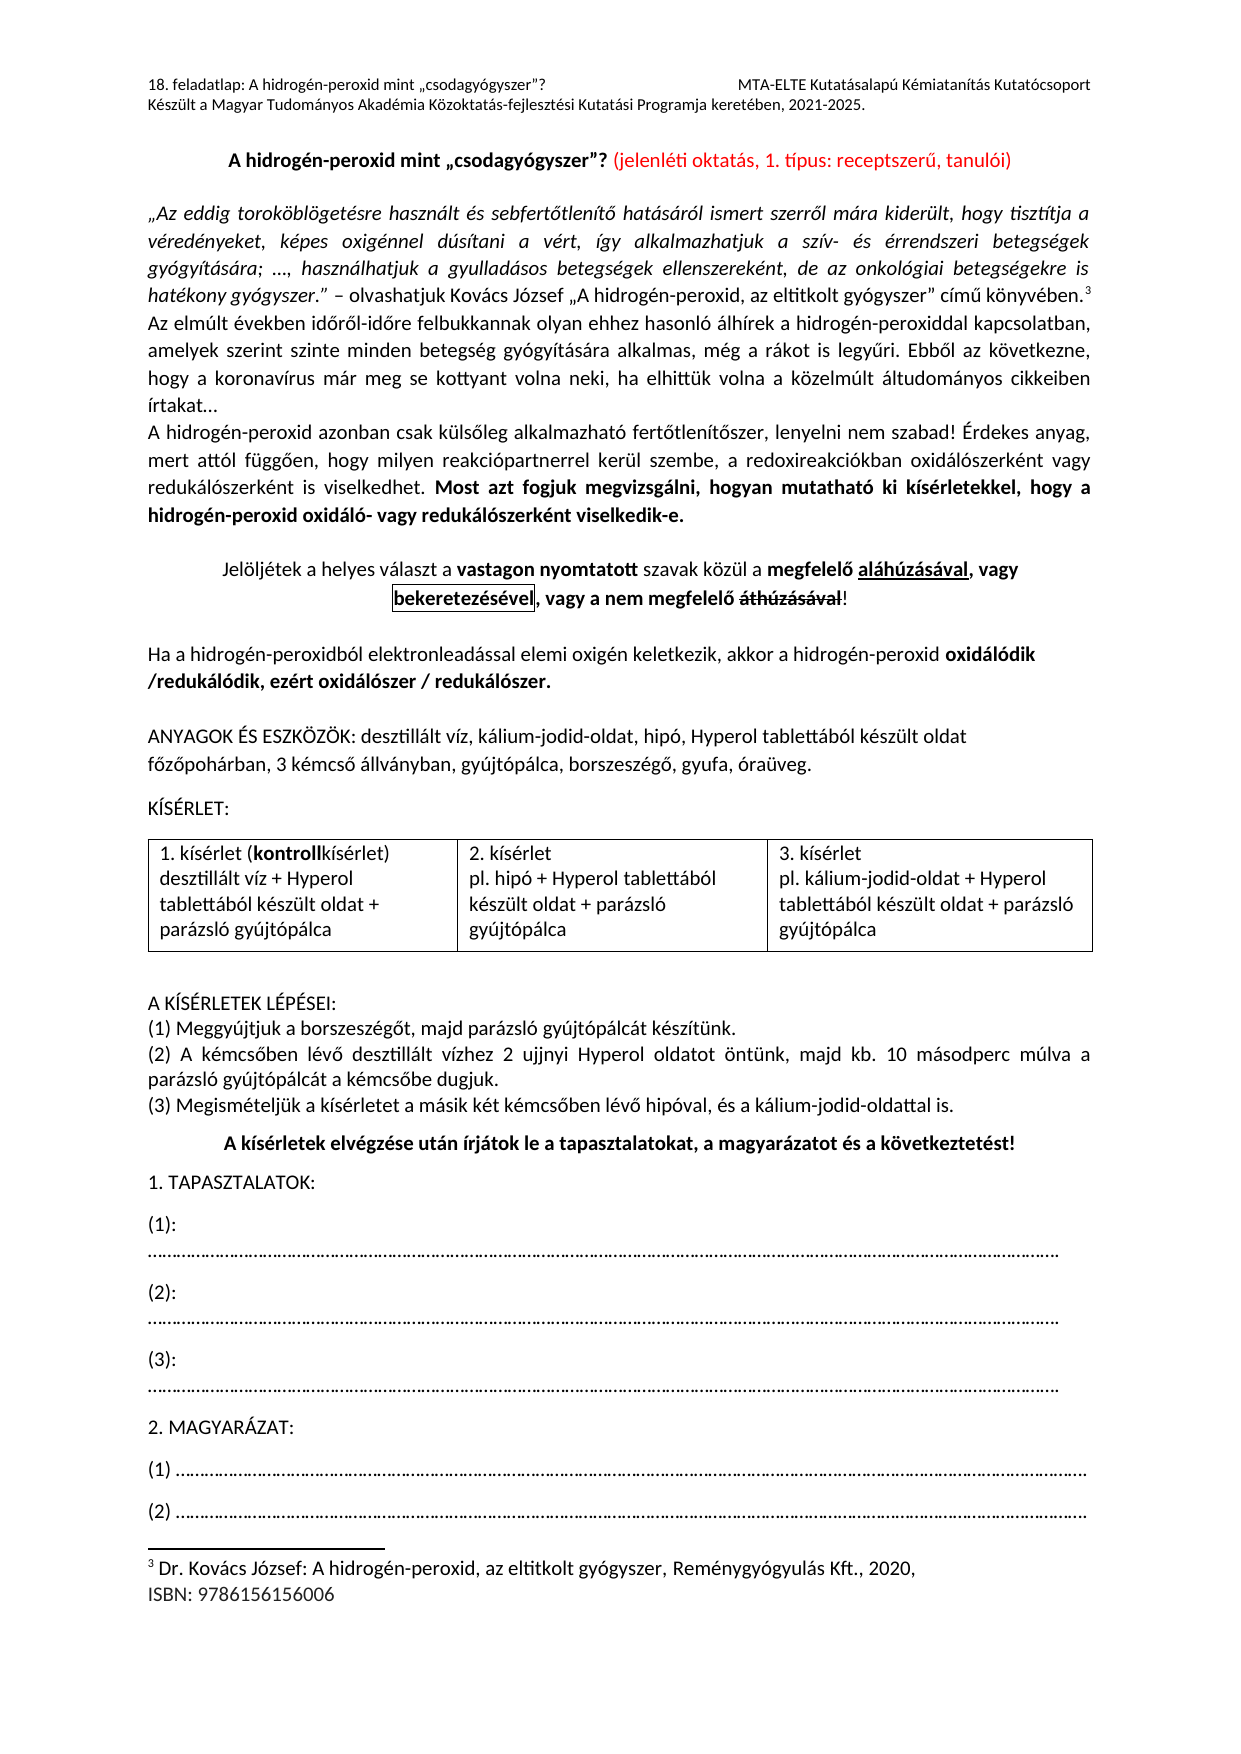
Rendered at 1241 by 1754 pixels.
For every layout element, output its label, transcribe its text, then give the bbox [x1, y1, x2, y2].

text 1. TAPASZTALATOK: [148, 1169, 1093, 1195]
text „Az eddig toroköblögetésre használt és sebfertőtlenítő hatásáról ismert szerről mára kiderült, hogy tisztítja a véredényeket, képes oxigénnel dúsítani a vért, így alkalmazhatjuk a szív- és érrendszeri betegségek gyógyítására; …, használhatjuk a gyulladásos betegségek ellenszereként, de az onkológiai betegségekre is hatékony gyógyszer.” – olvashatjuk Kovács József „A hidrogén-peroxid, az eltitkolt gyógyszer” című könyvében. [148, 200, 1093, 308]
list (1) Meggyújtjuk a borszeszégőt, majd parázsló gyújtópálcát készítünk. [148, 1016, 1093, 1041]
text A kísérletek elvégzése után írjátok le a tapasztalatokat, a magyarázatot és a következtetést! [148, 1130, 1093, 1155]
table_header 1. kísérlet (kontrollkísérlet) desztillált víz + Hyperol tablettából készült oldat + parázsló gyújtópálca [149, 840, 457, 951]
text (1): ………………………………………………………………………………………………………………………………………………………………………. [148, 1212, 1093, 1262]
list (3) Megismételjük a kísérletet a másik két kémcsőben lévő hipóval, és a kálium-jodid-oldattal is. [148, 1092, 1093, 1117]
text ANYAGOK ÉS ESZKÖZÖK: desztillált víz, kálium-jodid-oldat, hipó, Hyperol tablettából készült oldat főzőpohárban, 3 kémcső állványban, gyújtópálca, borszeszégő, gyufa, óraüveg. [148, 723, 1093, 776]
text A hidrogén-peroxid azonban csak külsőleg alkalmazható fertőtlenítőszer, lenyelni nem szabad! Érdekes anyag, mert attól függően, hogy milyen reakciópartnerrel kerül szembe, a redoxireakciókban oxidálószerként vagy redukálószerként is viselkedhet. Most azt fogjuk megvizsgálni, hogyan mutatható ki kísérletekkel, hogy a hidrogén-peroxid oxidáló- vagy redukálószerként viselkedik-e. [148, 419, 1093, 527]
text (2): ………………………………………………………………………………………………………………………………………………………………………. [148, 1279, 1093, 1330]
text 2. MAGYARÁZAT: [148, 1414, 1093, 1439]
text A KÍSÉRLETEK LÉPÉSEI: [148, 990, 1093, 1016]
list (2) A kémcsőben lévő desztillált vízhez 2 ujjnyi Hyperol oldatot öntünk, majd kb. 10 másodperc múlva a parázsló gyújtópálcát a kémcsőbe dugjuk. [148, 1041, 1093, 1092]
text Ha a hidrogén-peroxidból elektronleadással elemi oxigén keletkezik, akkor a hidrogén-peroxid oxidálódik /redukálódik, ezért oxidálószer / redukálószer. [148, 641, 1093, 694]
text KÍSÉRLET: [148, 795, 1093, 820]
table_header 2. kísérlet pl. hipó + Hyperol tablettából készült oldat + parázsló gyújtópálca [458, 840, 767, 951]
table_header 3. kísérlet pl. kálium-jodid-oldat + Hyperol tablettából készült oldat + parázsló gyújtópálca [768, 840, 1092, 951]
text A hidrogén-peroxid mint „csodagyógyszer”? (jelenléti oktatás, 1. típus: receptszerű, tanulói) [148, 148, 1093, 173]
text (3): ………………………………………………………………………………………………………………………………………………………………………. [148, 1347, 1093, 1397]
text (2) ………………………………………………………………………………………………………………………………………………………………………. [148, 1498, 1093, 1524]
text Jelöljétek a helyes választ a vastagon nyomtatott szavak közül a megfelelő aláhúzásával, vagy bekeretezésével, vagy a nem megfelelő áthúzásával! [148, 557, 1093, 612]
text Az elmúlt években időről-időre felbukkannak olyan ehhez hasonló álhírek a hidrogén-peroxiddal kapcsolatban, amelyek szerint szinte minden betegség gyógyítására alkalmas, még a rákot is legyűri. Ebből az következne, hogy a koronavírus már meg se kottyant volna neki, ha elhittük volna a közelmúlt áltudományos cikkeiben írtakat… [148, 310, 1093, 418]
text (1) ………………………………………………………………………………………………………………………………………………………………………. [148, 1456, 1093, 1482]
